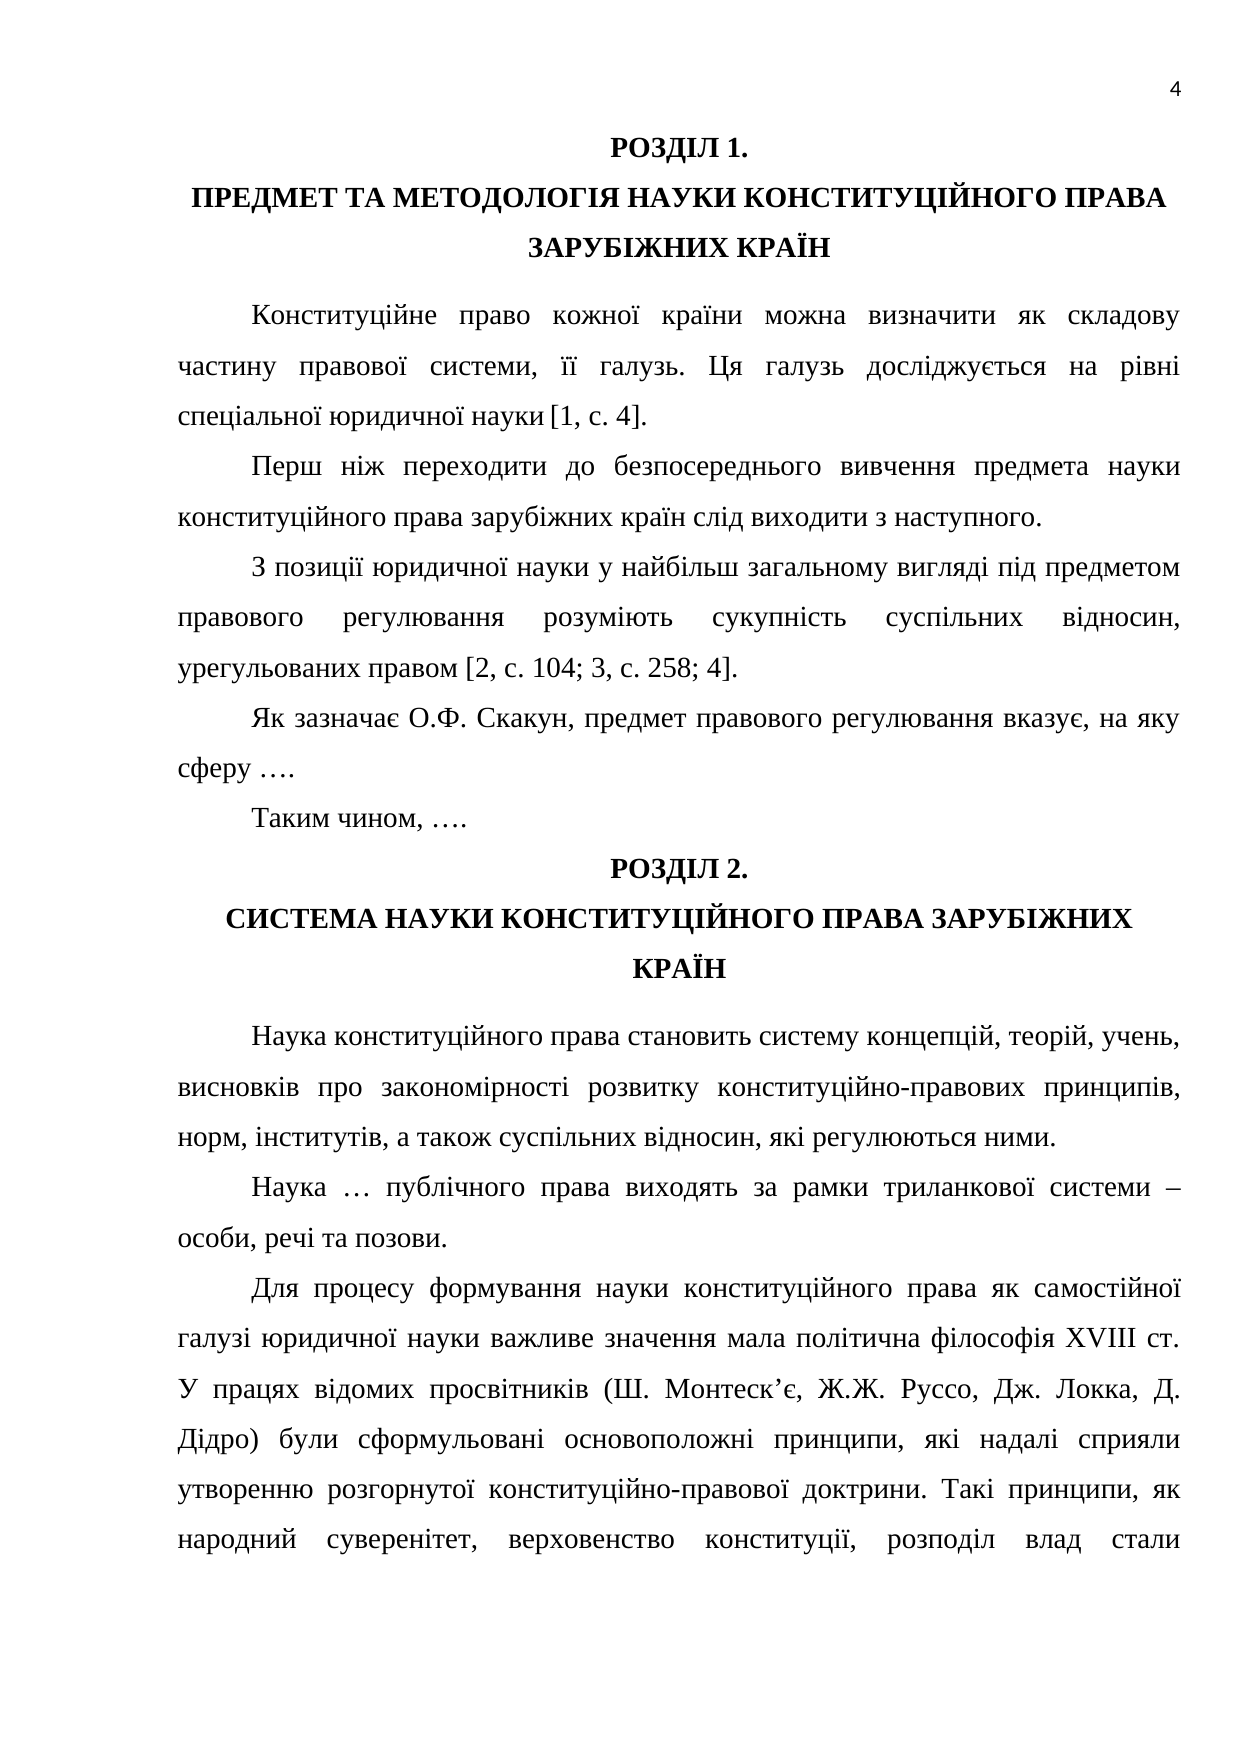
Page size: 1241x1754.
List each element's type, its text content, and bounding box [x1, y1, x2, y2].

text РОЗДІЛ 2. [177, 851, 1181, 884]
text РОЗДІЛ 1. [177, 130, 1181, 163]
text Таким чином, …. [177, 801, 1181, 834]
text З позиції юридичної науки у найбільш загальному вигляді під предметом правового регулювання розуміють сукупність суспільних відносин, урегульованих правом [2, с. 104; 3, с. 258; 4]. [177, 549, 1181, 683]
text Наука конституційного права становить систему концепцій, теорій, учень, висновків про закономірності розвитку конституційно-правових принципів, норм, інститутів, а також суспільних відносин, які регулюються ними. [177, 1018, 1181, 1153]
text Як зазначає О.Ф. Скакун, предмет правового регулювання вказує, на яку сферу …. [177, 700, 1181, 784]
text СИСТЕМА НАУКИ КОНСТИТУЦІЙНОГО ПРАВА ЗАРУБІЖНИХ КРАЇН [177, 901, 1181, 985]
text Перш ніж переходити до безпосереднього вивчення предмета науки конституційного права зарубіжних країн слід виходити з наступного. [177, 448, 1181, 532]
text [177, 1270, 1181, 1555]
text Наука … публічного права виходять за рамки триланкової системи – особи, речі та позови. [177, 1169, 1181, 1253]
text Конституційне право кожної країни можна визначити як складову частину правової системи, її галузь. Ця галузь досліджується на рівні спеціальної юридичної науки [1, с. 4]. [177, 297, 1181, 432]
text ПРЕДМЕТ ТА МЕТОДОЛОГІЯ НАУКИ КОНСТИТУЦІЙНОГО ПРАВА ЗАРУБІЖНИХ КРАЇН [177, 180, 1181, 264]
